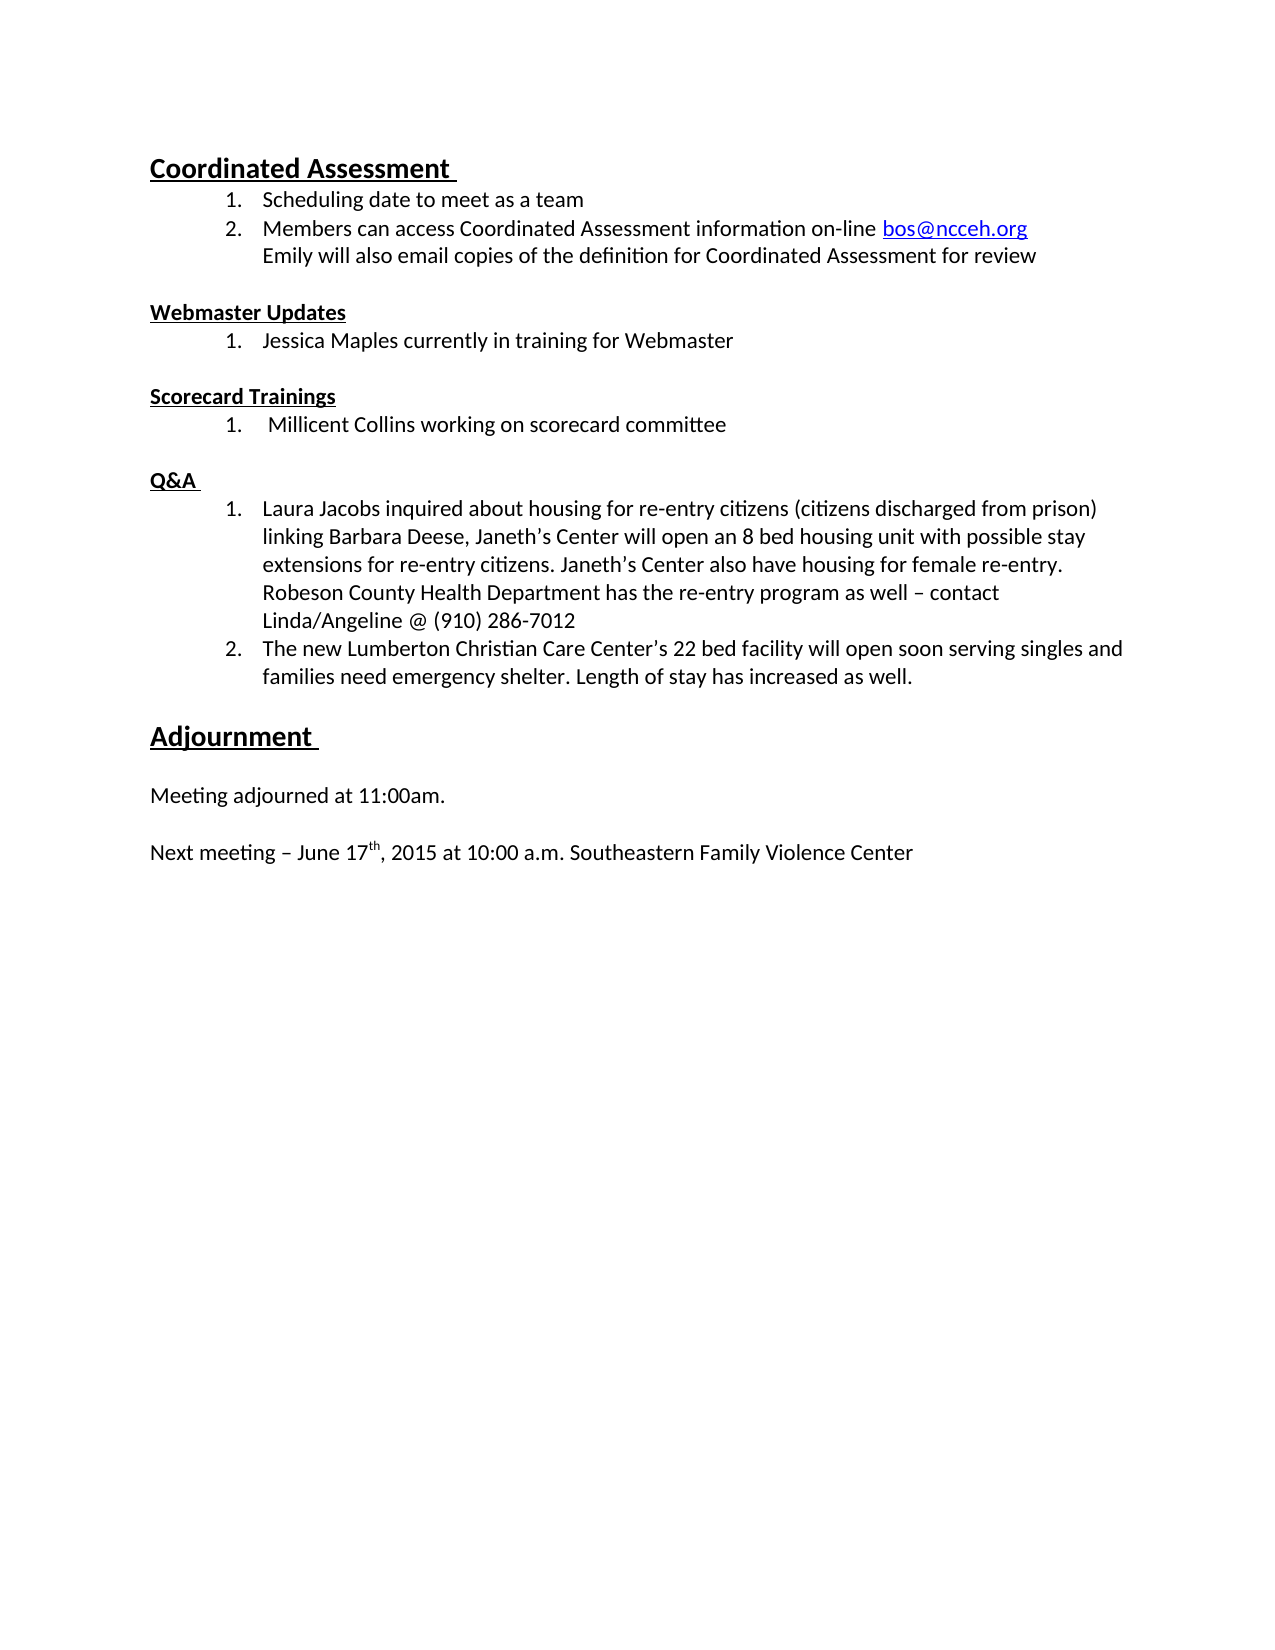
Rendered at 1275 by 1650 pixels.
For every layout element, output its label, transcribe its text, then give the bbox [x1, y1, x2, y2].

text Webmaster Updates [150, 298, 1125, 326]
text Adjournment [150, 718, 1125, 754]
text Scorecard Trainings [150, 382, 1125, 410]
text Coordinated Assessment [150, 150, 1125, 186]
list Laura Jacobs inquired about housing for re-entry citizens (citizens discharged from prison) linking Barbara Deese, Janeth’s Center will open an 8 bed housing unit with possible stay extensions for re-entry citizens. Janeth’s Center also have housing for female re-entry. Robeson County Health Department has the re-entry program as well – contact Linda/Angeline @ (910) 286-7012 [225, 494, 1125, 634]
text Next meeting – June 17th, 2015 at 10:00 a.m. Southeastern Family Violence Center [150, 838, 1125, 866]
list Scheduling date to meet as a team [225, 186, 1125, 214]
list Jessica Maples currently in training for Webmaster [225, 326, 1125, 354]
text Q&A [150, 466, 1125, 494]
list Millicent Collins working on scorecard committee [225, 410, 1125, 438]
list The new Lumberton Christian Care Center’s 22 bed facility will open soon serving singles and families need emergency shelter. Length of stay has increased as well. [225, 634, 1125, 690]
text Emily will also email copies of the definition for Coordinated Assessment for review [262, 242, 1125, 270]
list Members can access Coordinated Assessment information on-line bos@ncceh.org [225, 214, 1125, 242]
text Meeting adjourned at 11:00am. [150, 782, 1125, 810]
